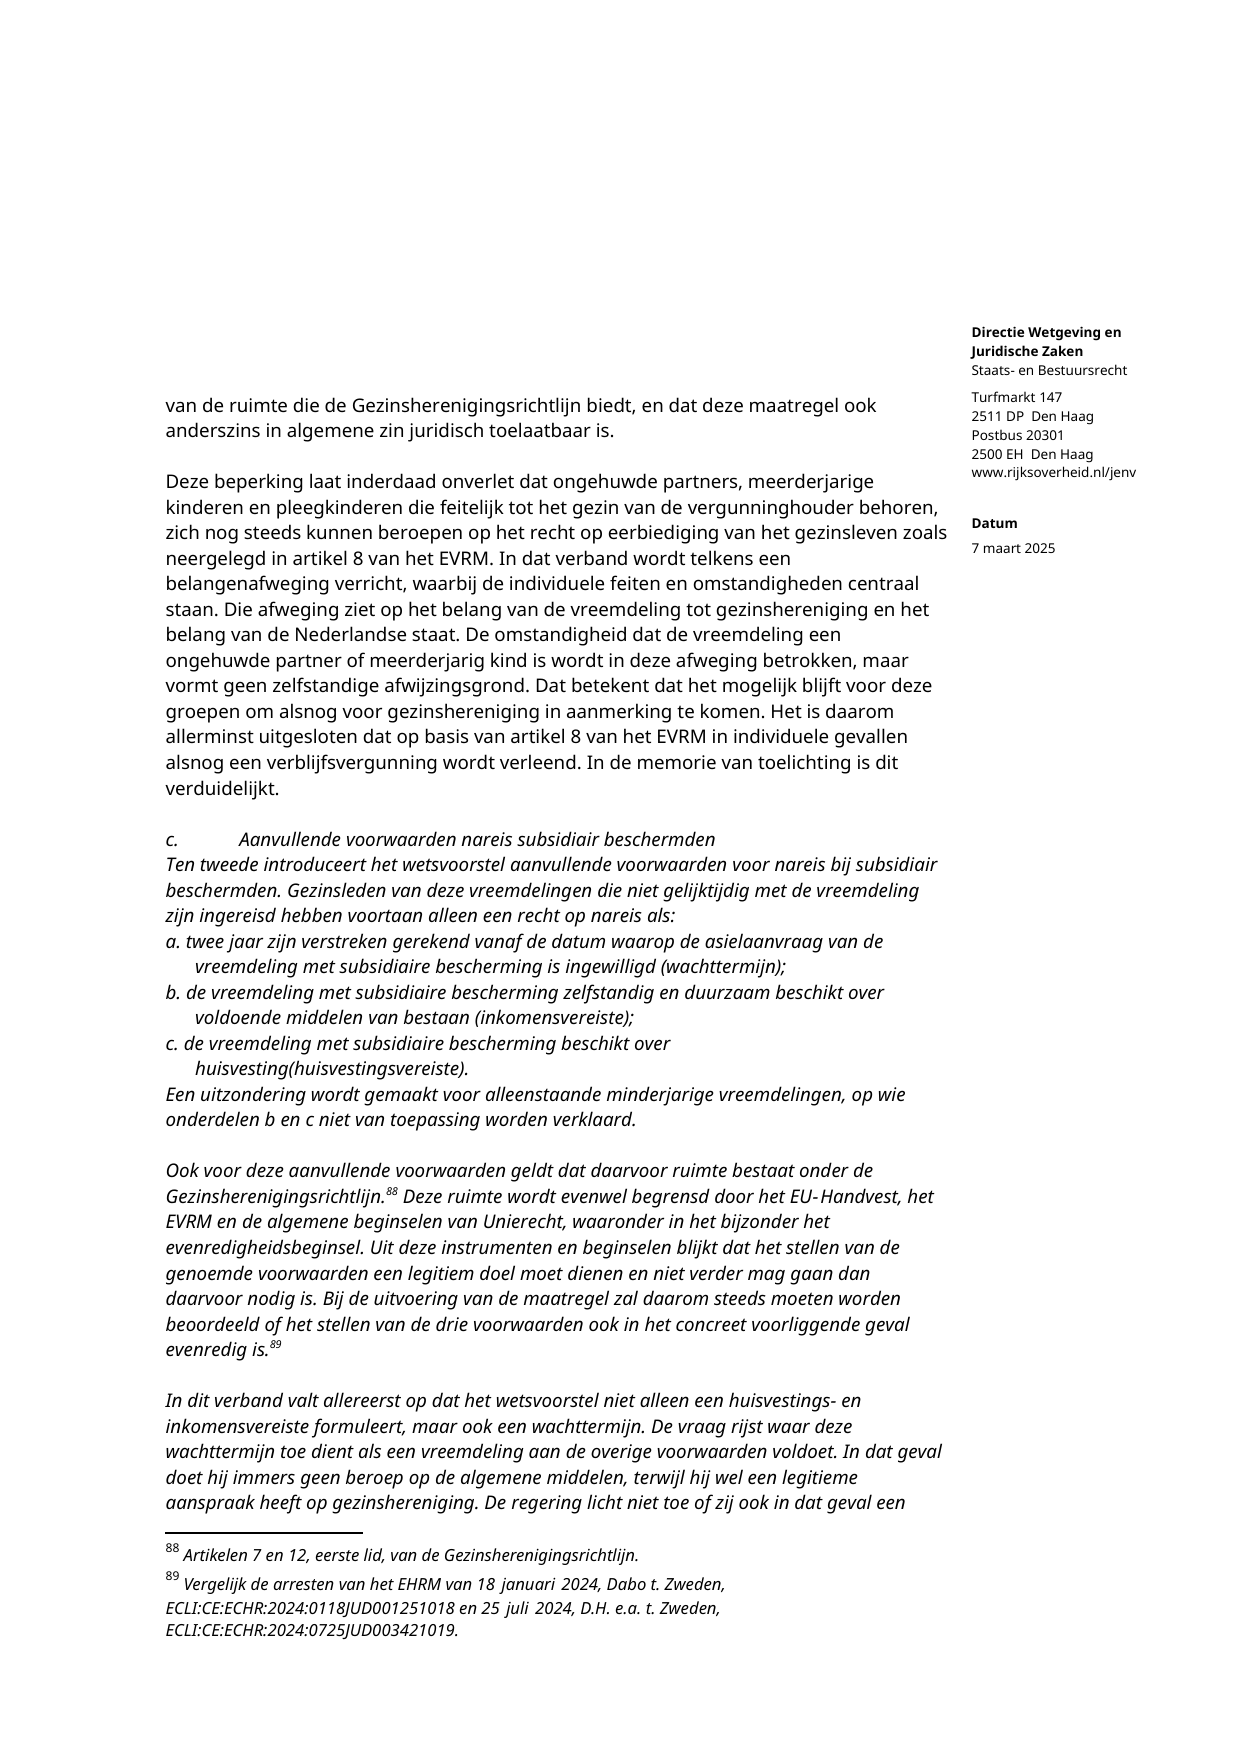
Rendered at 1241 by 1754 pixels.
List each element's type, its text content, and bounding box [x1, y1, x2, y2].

text Een uitzondering wordt gemaakt voor alleenstaande minderjarige vreemdelingen, op wie onderdelen b en c niet van toepassing worden verklaard. [165, 1081, 951, 1132]
text c. de vreemdeling met subsidiaire bescherming beschikt over huisvesting(huisvestingsvereiste). [165, 1030, 951, 1081]
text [165, 392, 951, 443]
text Ook voor deze aanvullende voorwaarden geldt dat daarvoor ruimte bestaat onder de Gezinsherenigingsrichtlijn. Deze ruimte wordt evenwel begrensd door het EU-Handvest, het EVRM en de algemene beginselen van Unierecht, waaronder in het bijzonder het evenredigheidsbeginsel. Uit deze instrumenten en beginselen blijkt dat het stellen van de genoemde voorwaarden een legitiem doel moet dienen en niet verder mag gaan dan daarvoor nodig is. Bij de uitvoering van de maatregel zal daarom steeds moeten worden beoordeeld of het stellen van de drie voorwaarden ook in het concreet voorliggende geval evenredig is. [165, 1158, 951, 1362]
text a. twee jaar zijn verstreken gerekend vanaf de datum waarop de asielaanvraag van de vreemdeling met subsidiaire bescherming is ingewilligd (wachttermijn); [165, 928, 951, 979]
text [165, 1387, 951, 1515]
text Deze beperking laat inderdaad onverlet dat ongehuwde partners, meerderjarige kinderen en pleegkinderen die feitelijk tot het gezin van de vergunninghouder behoren, zich nog steeds kunnen beroepen op het recht op eerbiediging van het gezinsleven zoals neergelegd in artikel 8 van het EVRM. In dat verband wordt telkens een belangenafweging verricht, waarbij de individuele feiten en omstandigheden centraal staan. Die afweging ziet op het belang van de vreemdeling tot gezinshereniging en het belang van de Nederlandse staat. De omstandigheid dat de vreemdeling een ongehuwde partner of meerderjarig kind is wordt in deze afweging betrokken, maar vormt geen zelfstandige afwijzingsgrond. Dat betekent dat het mogelijk blijft voor deze groepen om alsnog voor gezinshereniging in aanmerking te komen. Het is daarom allerminst uitgesloten dat op basis van artikel 8 van het EVRM in individuele gevallen alsnog een verblijfsvergunning wordt verleend. In de memorie van toelichting is dit verduidelijkt. [165, 469, 951, 800]
text c. Aanvullende voorwaarden nareis subsidiair beschermden [165, 826, 951, 851]
text Ten tweede introduceert het wetsvoorstel aanvullende voorwaarden voor nareis bij subsidiair beschermden. Gezinsleden van deze vreemdelingen die niet gelijktijdig met de vreemdeling zijn ingereisd hebben voortaan alleen een recht op nareis als: [165, 851, 951, 928]
text b. de vreemdeling met subsidiaire bescherming zelfstandig en duurzaam beschikt over voldoende middelen van bestaan (inkomensvereiste); [165, 979, 951, 1030]
